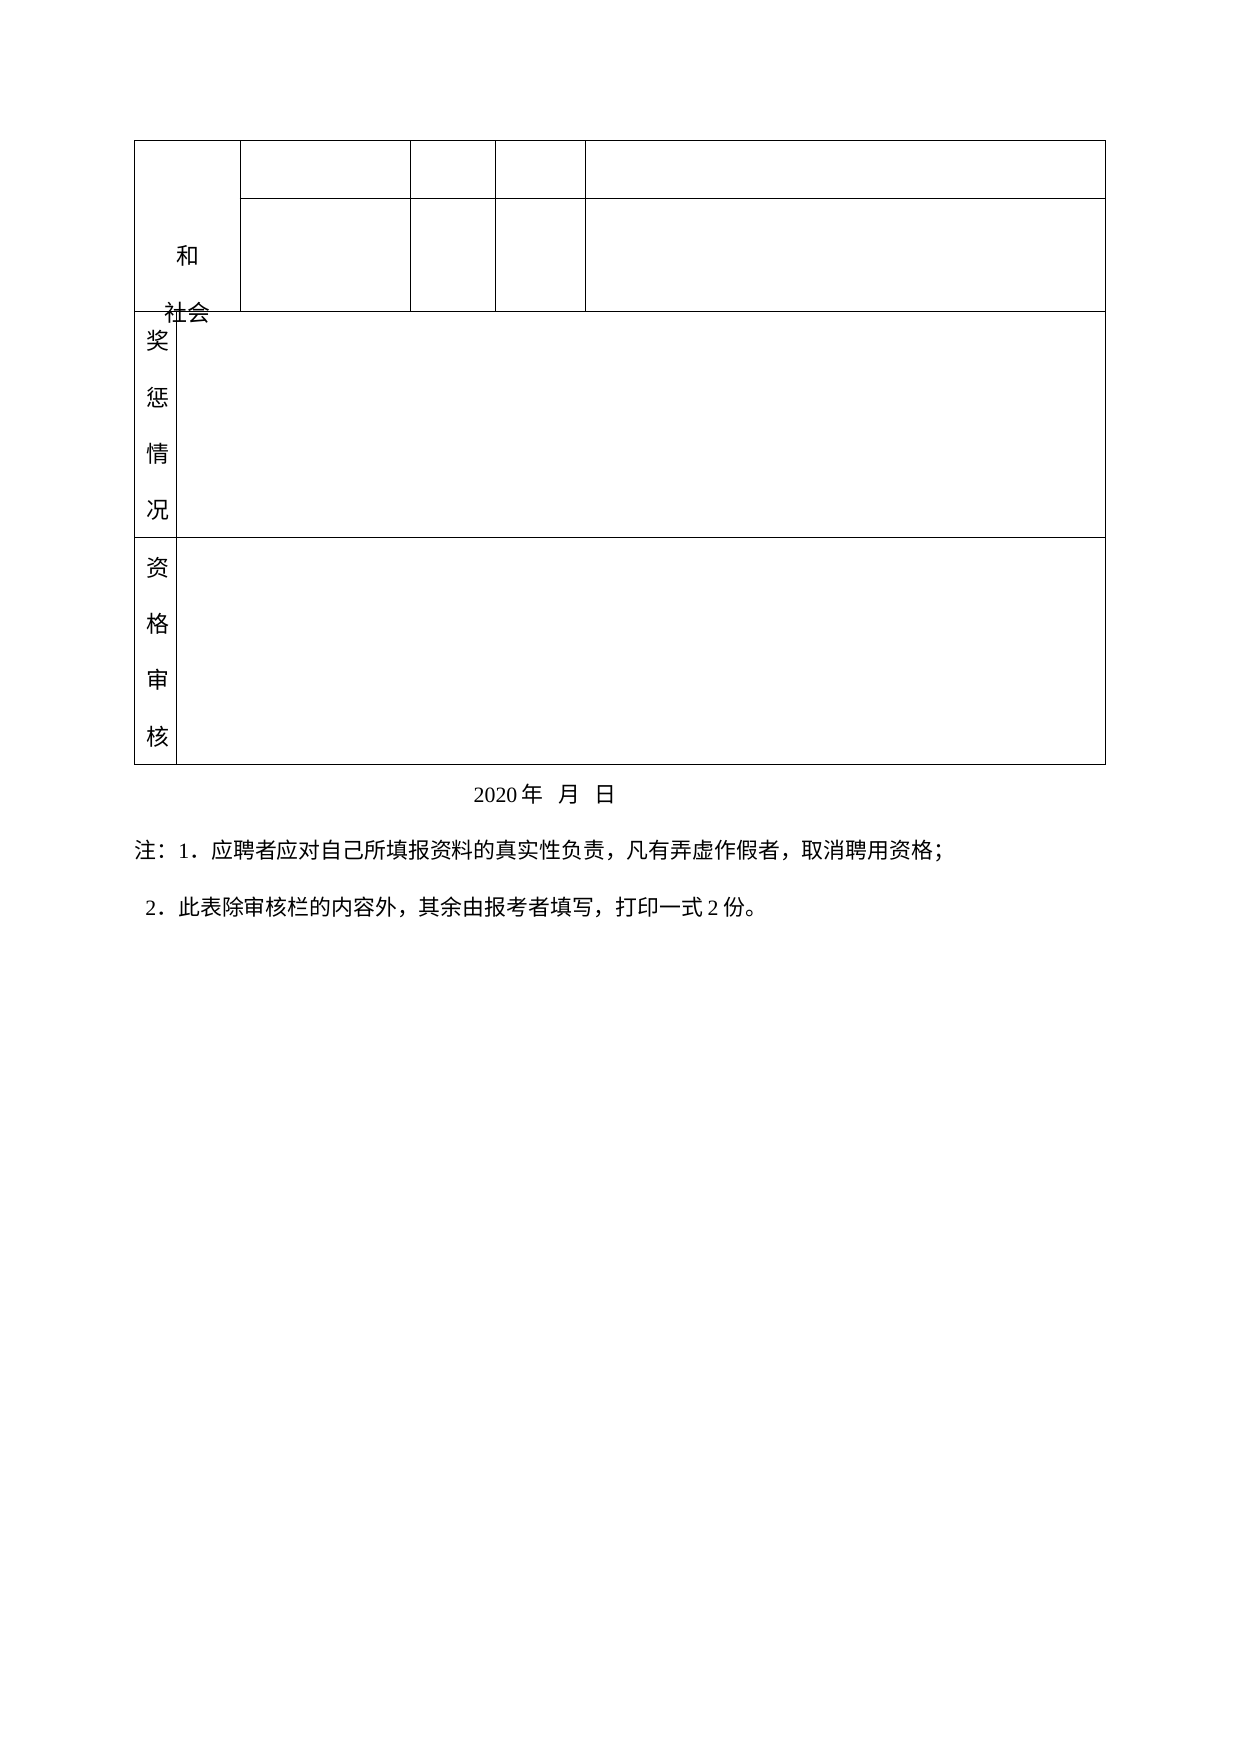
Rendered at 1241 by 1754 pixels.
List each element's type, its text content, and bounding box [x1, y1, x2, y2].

table_cell [177, 312, 1105, 537]
table_cell [411, 141, 495, 198]
text 2．此表除审核栏的内容外，其余由报考者填写，打印一式2份。 [112, 877, 1128, 933]
table_cell [411, 199, 495, 311]
table_cell 资格审核 [135, 538, 176, 763]
text 注：1．应聘者应对自己所填报资料的真实性负责，凡有弄虚作假者，取消聘用资格； [112, 821, 1128, 877]
table_cell 奖惩情况 [135, 312, 176, 537]
table_cell [496, 199, 585, 311]
text 2020年 月 日 [112, 764, 1128, 821]
table_cell [241, 141, 410, 198]
table_cell [241, 199, 410, 311]
table_cell [586, 199, 1105, 311]
table_cell [177, 538, 1105, 763]
table_cell [496, 141, 585, 198]
table_cell [586, 141, 1105, 198]
